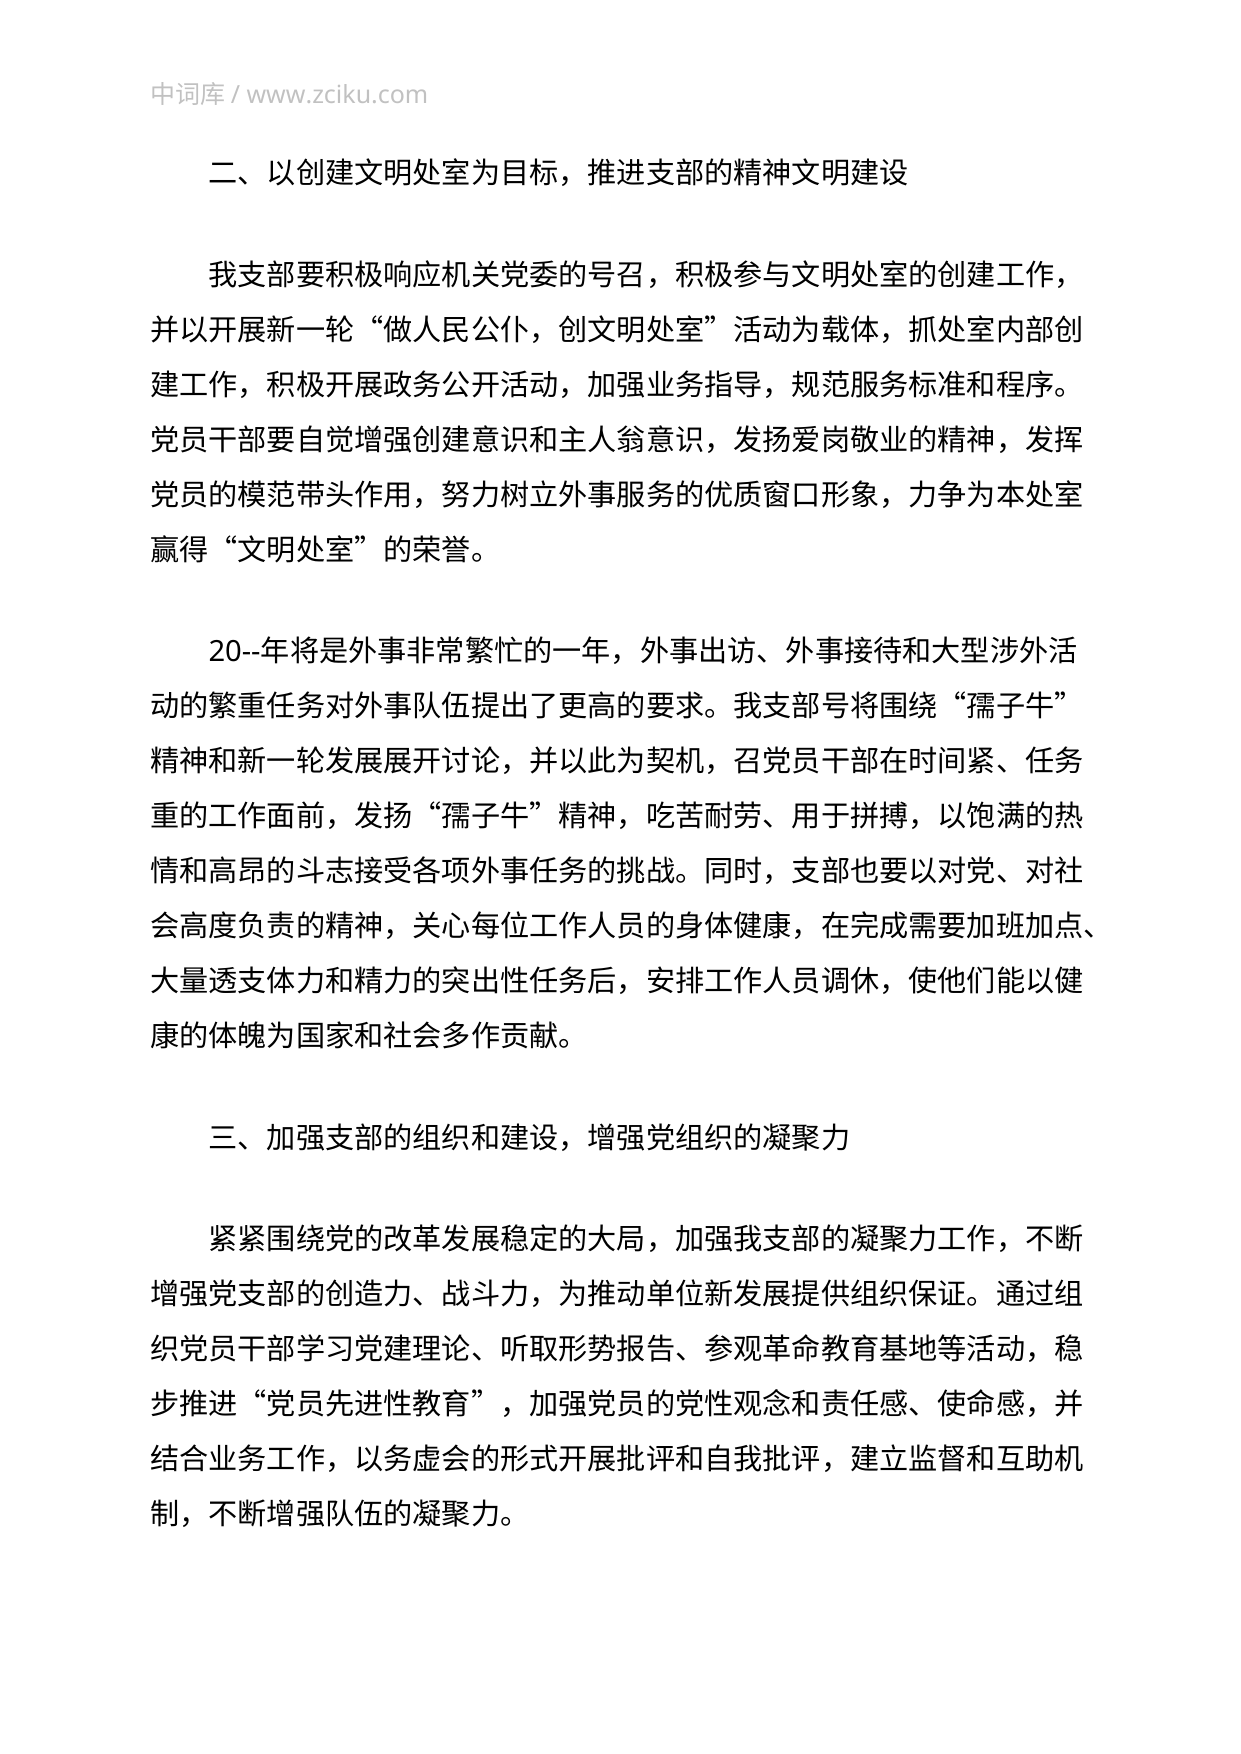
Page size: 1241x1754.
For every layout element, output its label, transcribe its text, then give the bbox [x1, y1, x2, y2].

text 紧紧围绕党的改革发展稳定的大局，加强我支部的凝聚力工作，不断增强党支部的创造力、战斗力，为推动单位新发展提供组织保证。通过组织党员干部学习党建理论、听取形势报告、参观革命教育基地等活动，稳步推进“党员先进性教育”，加强党员的党性观念和责任感、使命感，并结合业务工作，以务虚会的形式开展批评和自我批评，建立监督和互助机制，不断增强队伍的凝聚力。 [150, 1216, 1090, 1533]
text 我支部要积极响应机关党委的号召，积极参与文明处室的创建工作，并以开展新一轮“做人民公仆，创文明处室”活动为载体，抓处室内部创建工作，积极开展政务公开活动，加强业务指导，规范服务标准和程序。党员干部要自觉增强创建意识和主人翁意识，发扬爱岗敬业的精神，发挥党员的模范带头作用，努力树立外事服务的优质窗口形象，力争为本处室赢得“文明处室”的荣誉。 [150, 252, 1090, 568]
text 三、加强支部的组织和建设，增强党组织的凝聚力 [150, 1114, 1090, 1156]
text 20--年将是外事非常繁忙的一年，外事出访、外事接待和大型涉外活动的繁重任务对外事队伍提出了更高的要求。我支部号将围绕“孺子牛”精神和新一轮发展展开讨论，并以此为契机，召党员干部在时间紧、任务重的工作面前，发扬“孺子牛”精神，吃苦耐劳、用于拼搏，以饱满的热情和高昂的斗志接受各项外事任务的挑战。同时，支部也要以对党、对社会高度负责的精神，关心每位工作人员的身体健康，在完成需要加班加点、大量透支体力和精力的突出性任务后，安排工作人员调休，使他们能以健康的体魄为国家和社会多作贡献。 [150, 628, 1090, 1055]
text 二、以创建文明处室为目标，推进支部的精神文明建设 [150, 150, 1090, 192]
